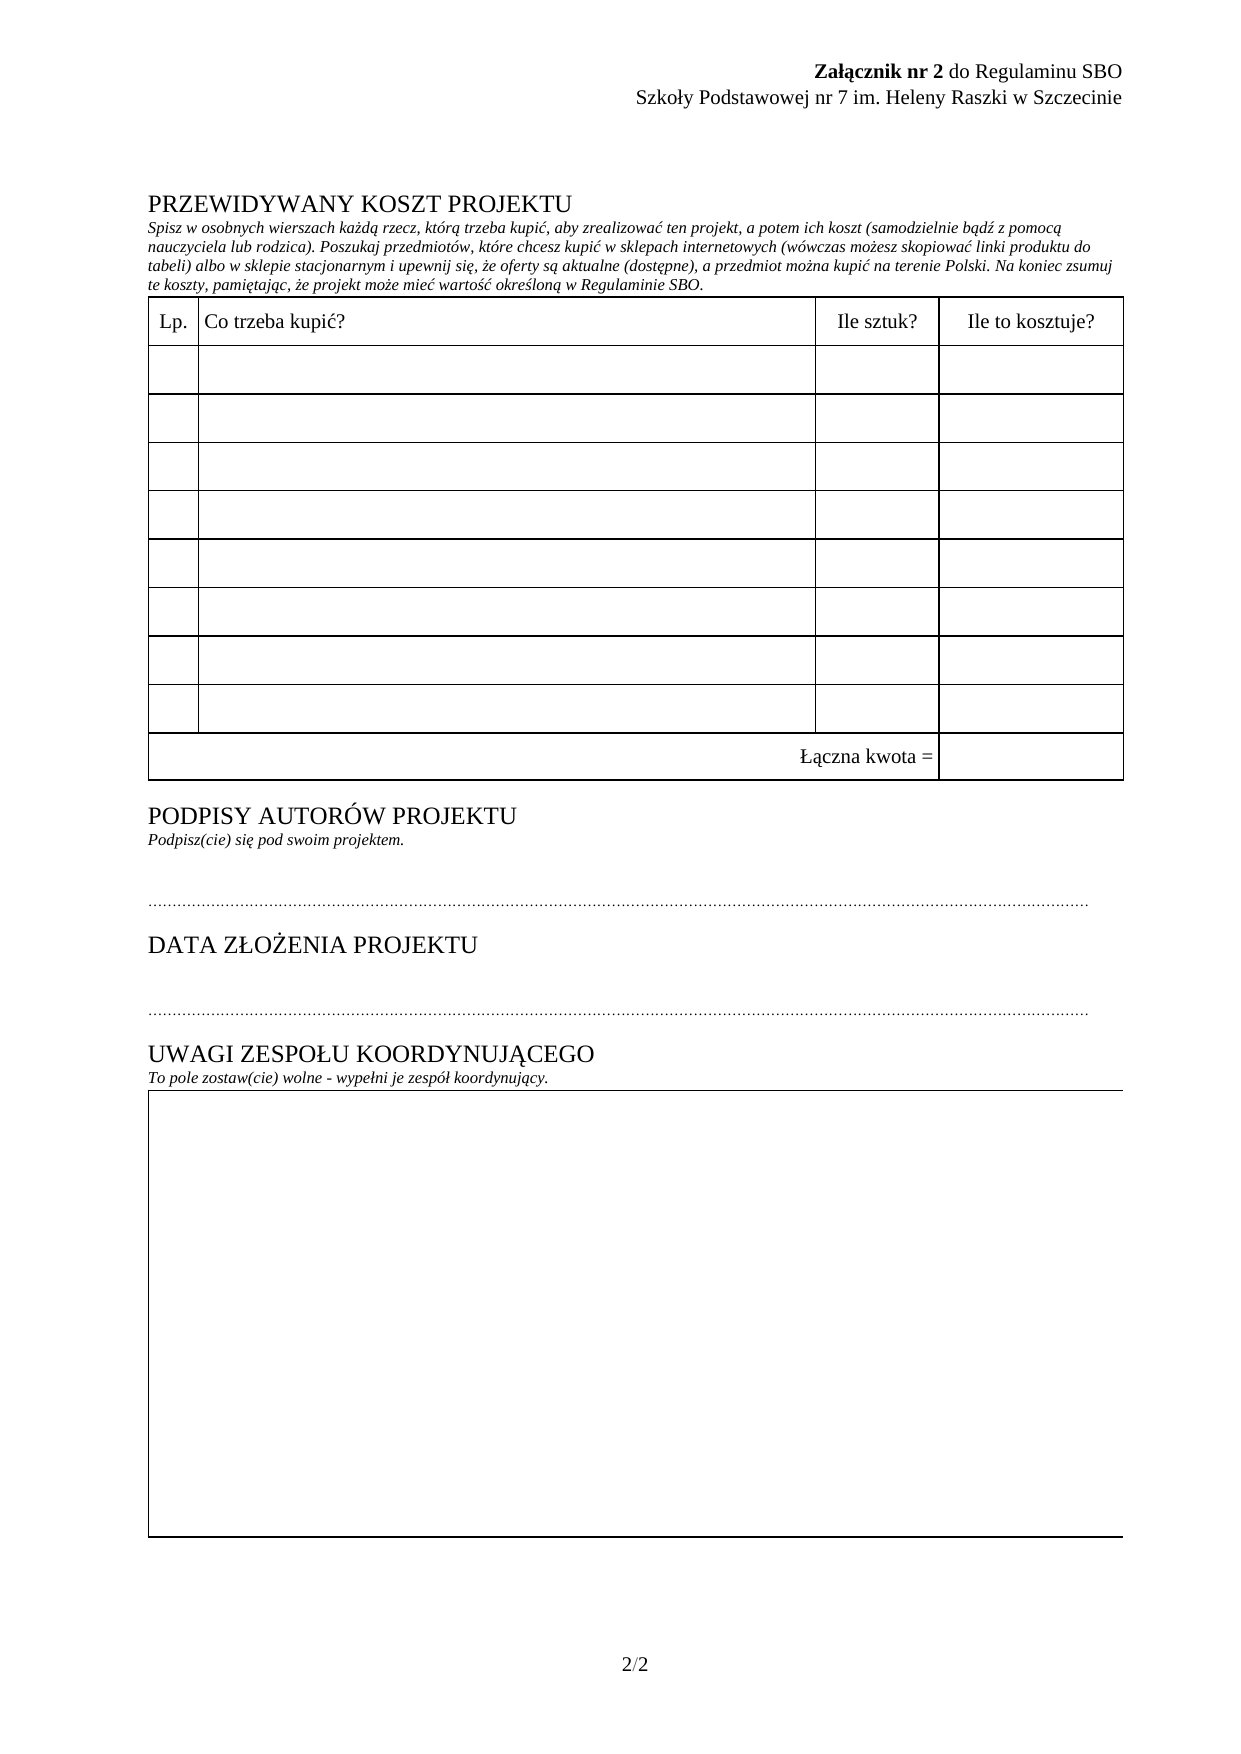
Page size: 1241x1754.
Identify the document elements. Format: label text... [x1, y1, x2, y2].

table_cell [199, 443, 815, 490]
table_cell [816, 395, 938, 441]
subtitle UWAGI ZESPOŁU KOORDYNUJĄCEGO [148, 1039, 1122, 1068]
table_cell [940, 637, 1123, 683]
table_cell [149, 540, 198, 587]
table_cell [199, 346, 815, 393]
table_cell [199, 637, 815, 683]
table_cell [149, 588, 198, 635]
table_cell [149, 491, 198, 538]
table_cell [149, 637, 198, 683]
table_header [149, 1091, 1123, 1536]
text Podpisz(cie) się pod swoim projektem. [148, 830, 1122, 849]
table_cell [149, 395, 198, 441]
table_cell [816, 540, 938, 587]
table_cell [816, 637, 938, 683]
table_cell [940, 540, 1123, 587]
table_header Ile sztuk? [816, 298, 938, 344]
table_cell [149, 443, 198, 490]
table_cell [816, 491, 938, 538]
table_cell [940, 734, 1123, 779]
table_cell [199, 685, 815, 732]
table_cell [199, 395, 815, 441]
table_cell [940, 685, 1123, 732]
table_cell [816, 588, 938, 635]
text Spisz w osobnych wierszach każdą rzecz, którą trzeba kupić, aby zrealizować ten projekt, a potem ich koszt (samodzielnie bądź z pomocą nauczyciela lub rodzica). Poszukaj przedmiotów, które chcesz kupić w sklepach internetowych (wówczas możesz skopiować linki produktu do tabeli) albo w sklepie stacjonarnym i upewnij się, że oferty są aktualne (dostępne), a przedmiot można kupić na terenie Polski. Na koniec zsumuj te koszty, pamiętając, że projekt może mieć wartość określoną w Regulaminie SBO. [148, 217, 1122, 294]
table_cell Łączna kwota = [149, 734, 938, 779]
table_cell [199, 588, 815, 635]
table_header Co trzeba kupić? [199, 298, 815, 344]
text …………………………………………………………………………………………………………………………………………………………………………… [148, 990, 1122, 1019]
table_cell [816, 346, 938, 393]
table_header Lp. [149, 298, 198, 344]
table_cell [149, 346, 198, 393]
table_cell [199, 540, 815, 587]
text To pole zostaw(cie) wolne - wypełni je zespół koordynujący. [148, 1068, 1122, 1087]
subtitle PRZEWIDYWANY KOSZT PROJEKTU [148, 189, 1122, 217]
table_cell [940, 443, 1123, 490]
table_cell [199, 491, 815, 538]
table_cell [940, 395, 1123, 441]
table_cell [149, 685, 198, 732]
text …………………………………………………………………………………………………………………………………………………………………………… [148, 880, 1122, 909]
table_cell [816, 443, 938, 490]
table_cell [940, 491, 1123, 538]
table_cell [940, 588, 1123, 635]
table_cell [940, 346, 1123, 393]
subtitle DATA ZŁOŻENIA PROJEKTU [148, 930, 1122, 959]
table_header Ile to kosztuje? [940, 298, 1123, 344]
table_cell [816, 685, 938, 732]
subtitle PODPISY AUTORÓW PROJEKTU [148, 801, 1122, 830]
